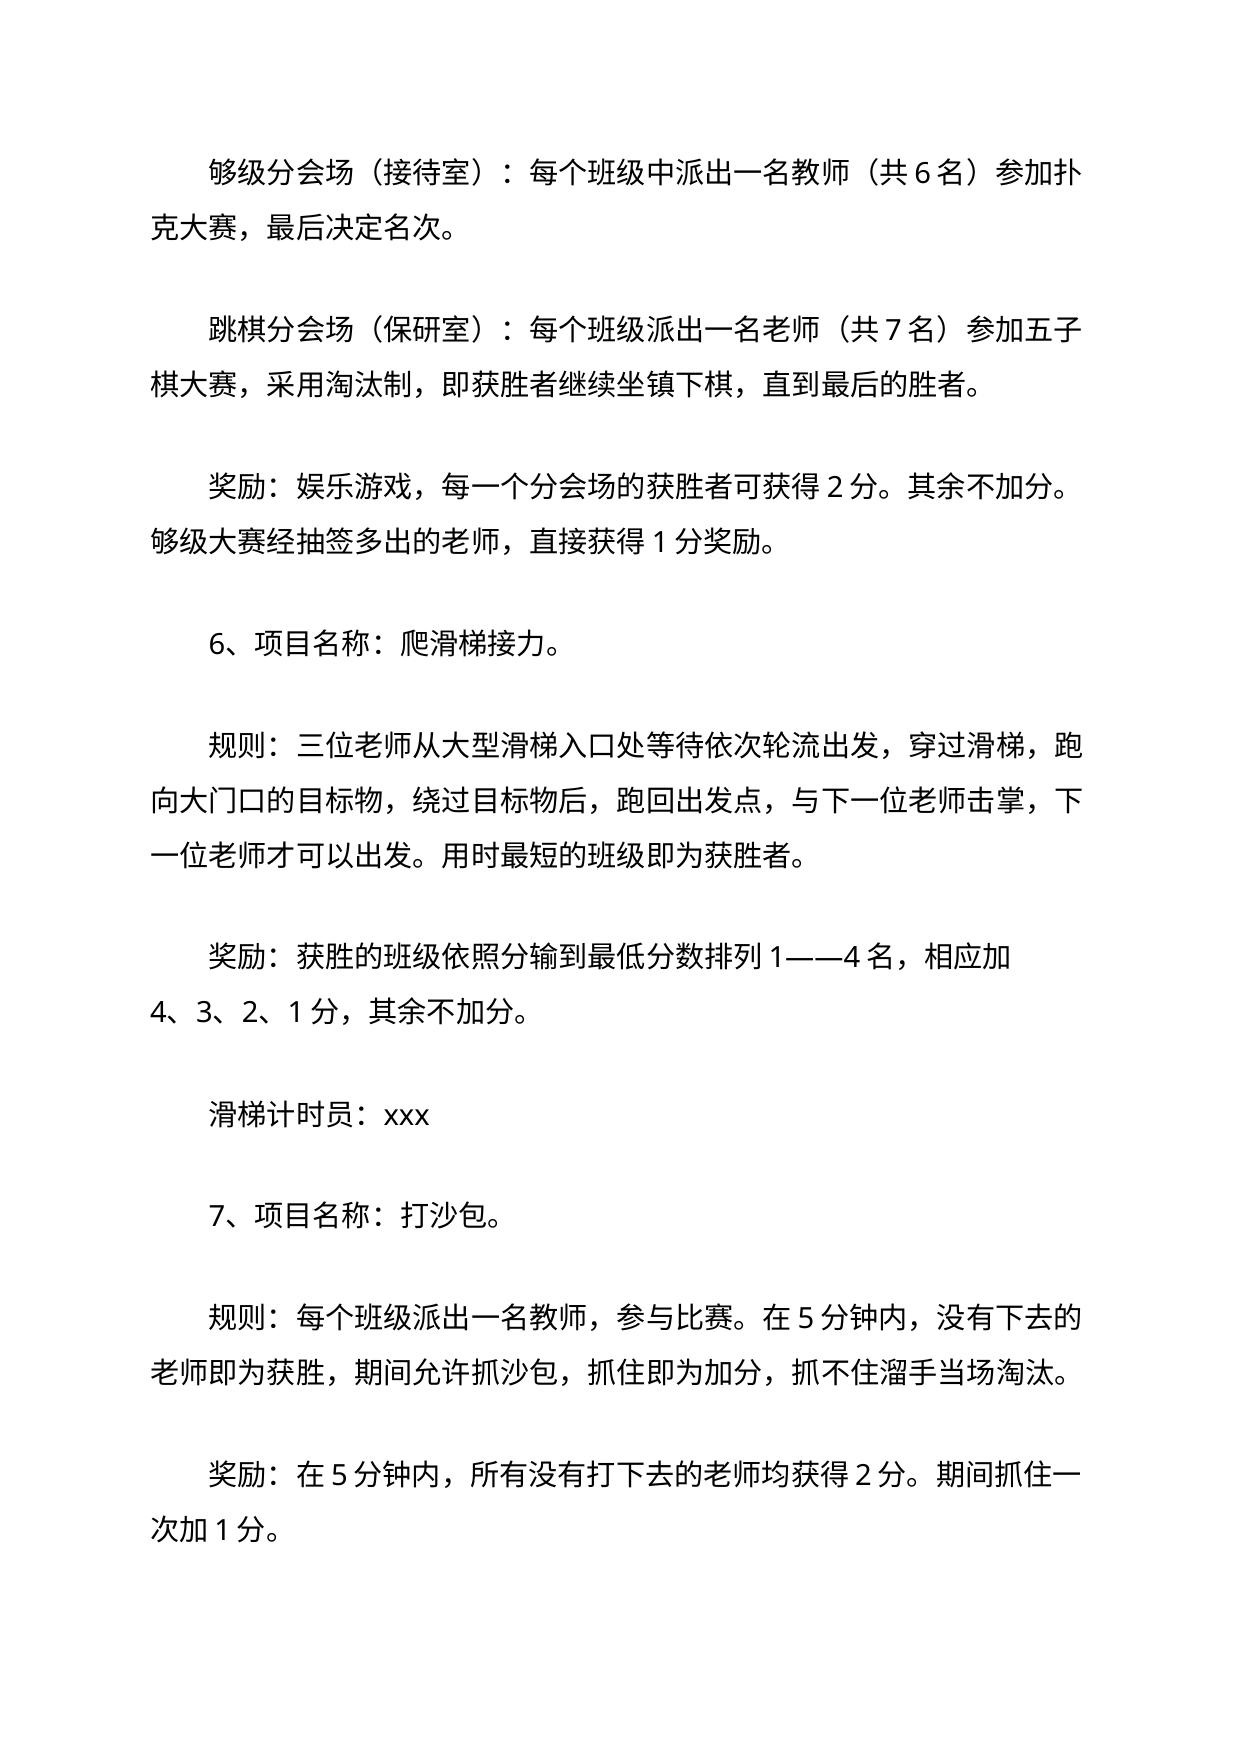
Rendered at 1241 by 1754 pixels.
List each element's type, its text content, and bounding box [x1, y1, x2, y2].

text 够级分会场（接待室）：每个班级中派出一名教师（共6名）参加扑克大赛，最后决定名次。 [150, 150, 1090, 247]
text 规则：每个班级派出一名教师，参与比赛。在5分钟内，没有下去的老师即为获胜，期间允许抓沙包，抓住即为加分，抓不住溜手当场淘汰。 [150, 1295, 1090, 1392]
text 奖励：获胜的班级依照分输到最低分数排列1——4名，相应加4、3、2、1分，其余不加分。 [150, 934, 1090, 1031]
text 奖励：娱乐游戏，每一个分会场的获胜者可获得2分。其余不加分。够级大赛经抽签多出的老师，直接获得1分奖励。 [150, 463, 1090, 561]
text 跳棋分会场（保研室）：每个班级派出一名老师（共7名）参加五子棋大赛，采用淘汰制，即获胜者继续坐镇下棋，直到最后的胜者。 [150, 307, 1090, 404]
text 7、项目名称：打沙包。 [150, 1193, 1090, 1235]
text 6、项目名称：爬滑梯接力。 [150, 621, 1090, 663]
text 规则：三位老师从大型滑梯入口处等待依次轮流出发，穿过滑梯，跑向大门口的目标物，绕过目标物后，跑回出发点，与下一位老师击掌，下一位老师才可以出发。用时最短的班级即为获胜者。 [150, 722, 1090, 874]
text 滑梯计时员：xxx [150, 1091, 1090, 1133]
text 奖励：在5分钟内，所有没有打下去的老师均获得2分。期间抓住一次加1分。 [150, 1452, 1090, 1549]
